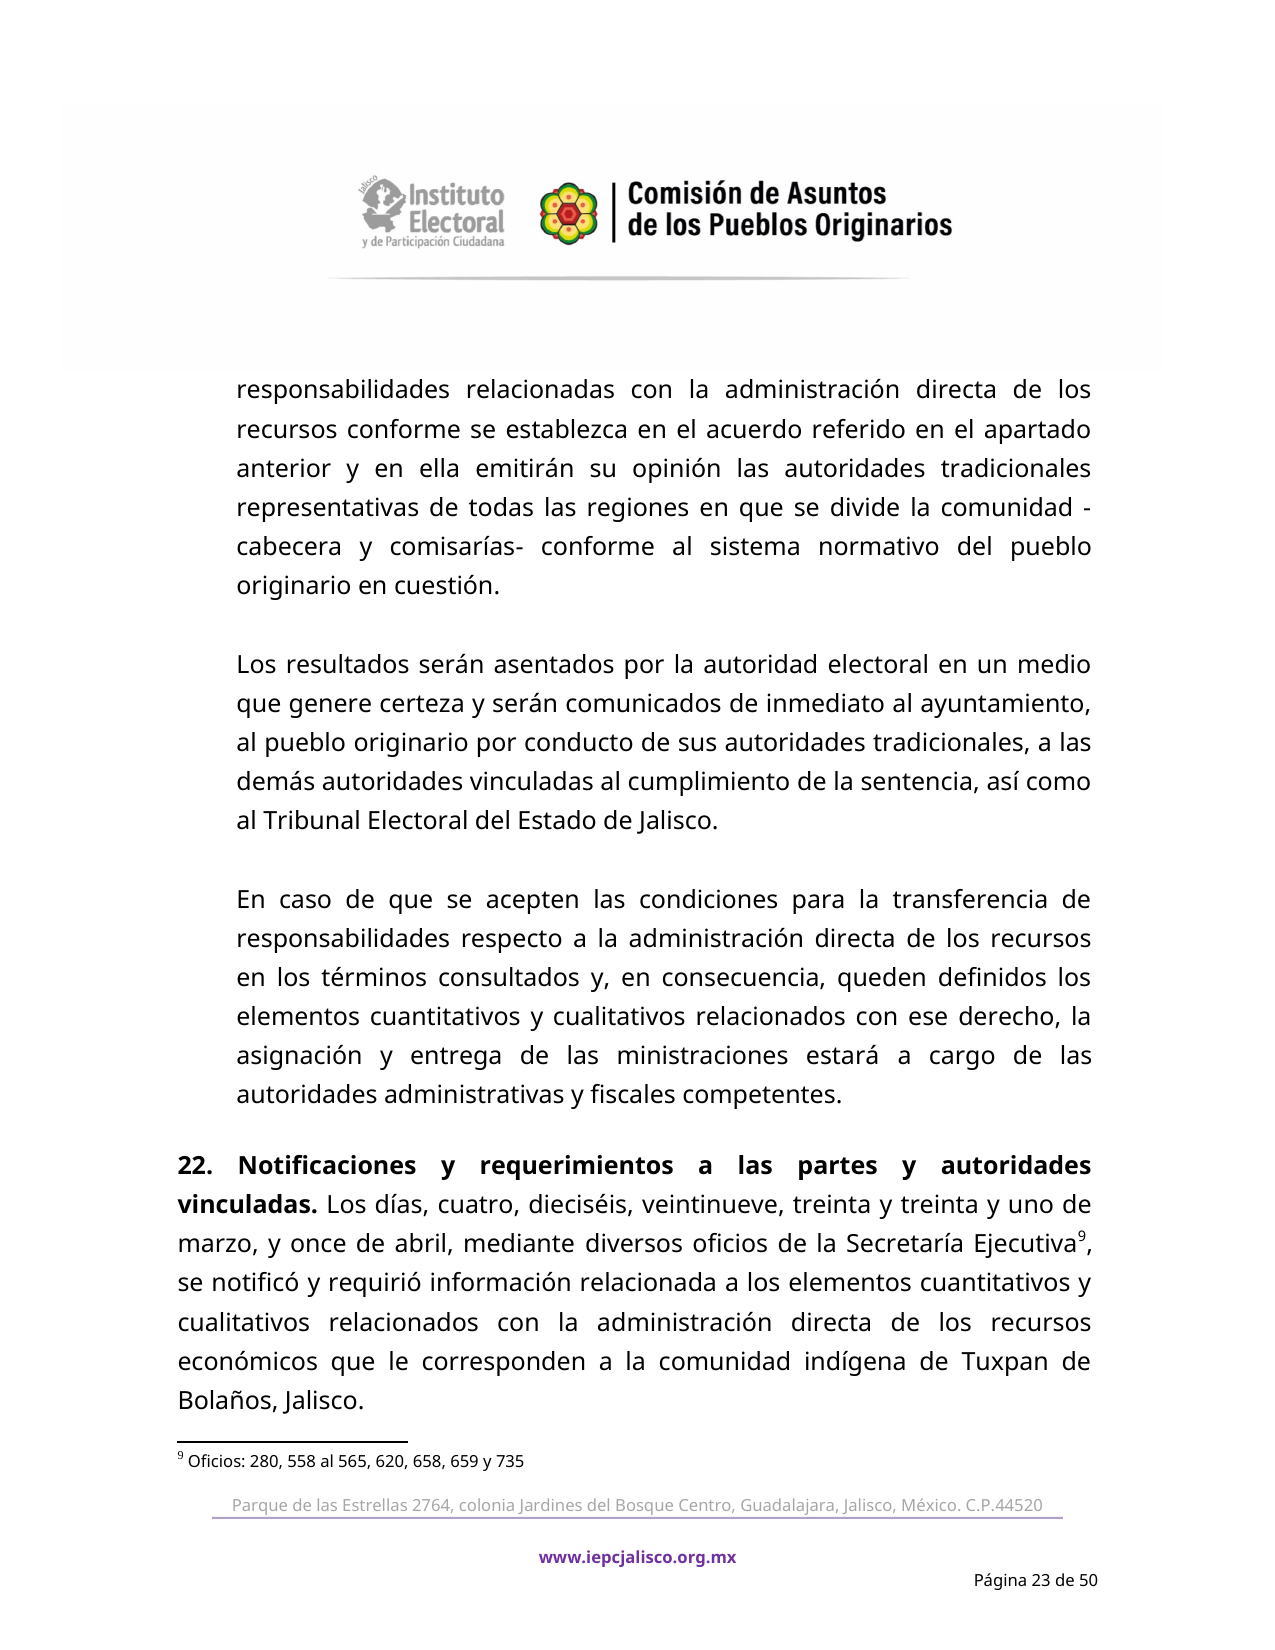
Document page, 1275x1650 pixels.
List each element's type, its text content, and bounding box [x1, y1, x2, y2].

text En caso de que se acepten las condiciones para la transferencia de responsabilidades respecto a la administración directa de los recursos en los términos consultados y, en consecuencia, queden definidos los elementos cuantitativos y cualitativos relacionados con ese derecho, la asignación y entrega de las ministraciones estará a cargo de las autoridades administrativas y fiscales competentes. [236, 881, 1093, 1111]
text 22. Notificaciones y requerimientos a las partes y autoridades vinculadas. Los días, cuatro, dieciséis, veintinueve, treinta y treinta y uno de marzo, y once de abril, mediante diversos oficios de la Secretaría Ejecutiva, se notificó y requirió información relacionada a los elementos cuantitativos y cualitativos relacionados con la administración directa de los recursos económicos que le corresponden a la comunidad indígena de Tuxpan de Bolaños, Jalisco. [177, 1148, 1093, 1417]
picture [61, 103, 1165, 373]
text Los resultados serán asentados por la autoridad electoral en un medio que genere certeza y serán comunicados de inmediato al ayuntamiento, al pueblo originario por conducto de sus autoridades tradicionales, a las demás autoridades vinculadas al cumplimiento de la sentencia, así como al Tribunal Electoral del Estado de Jalisco. [236, 646, 1093, 837]
